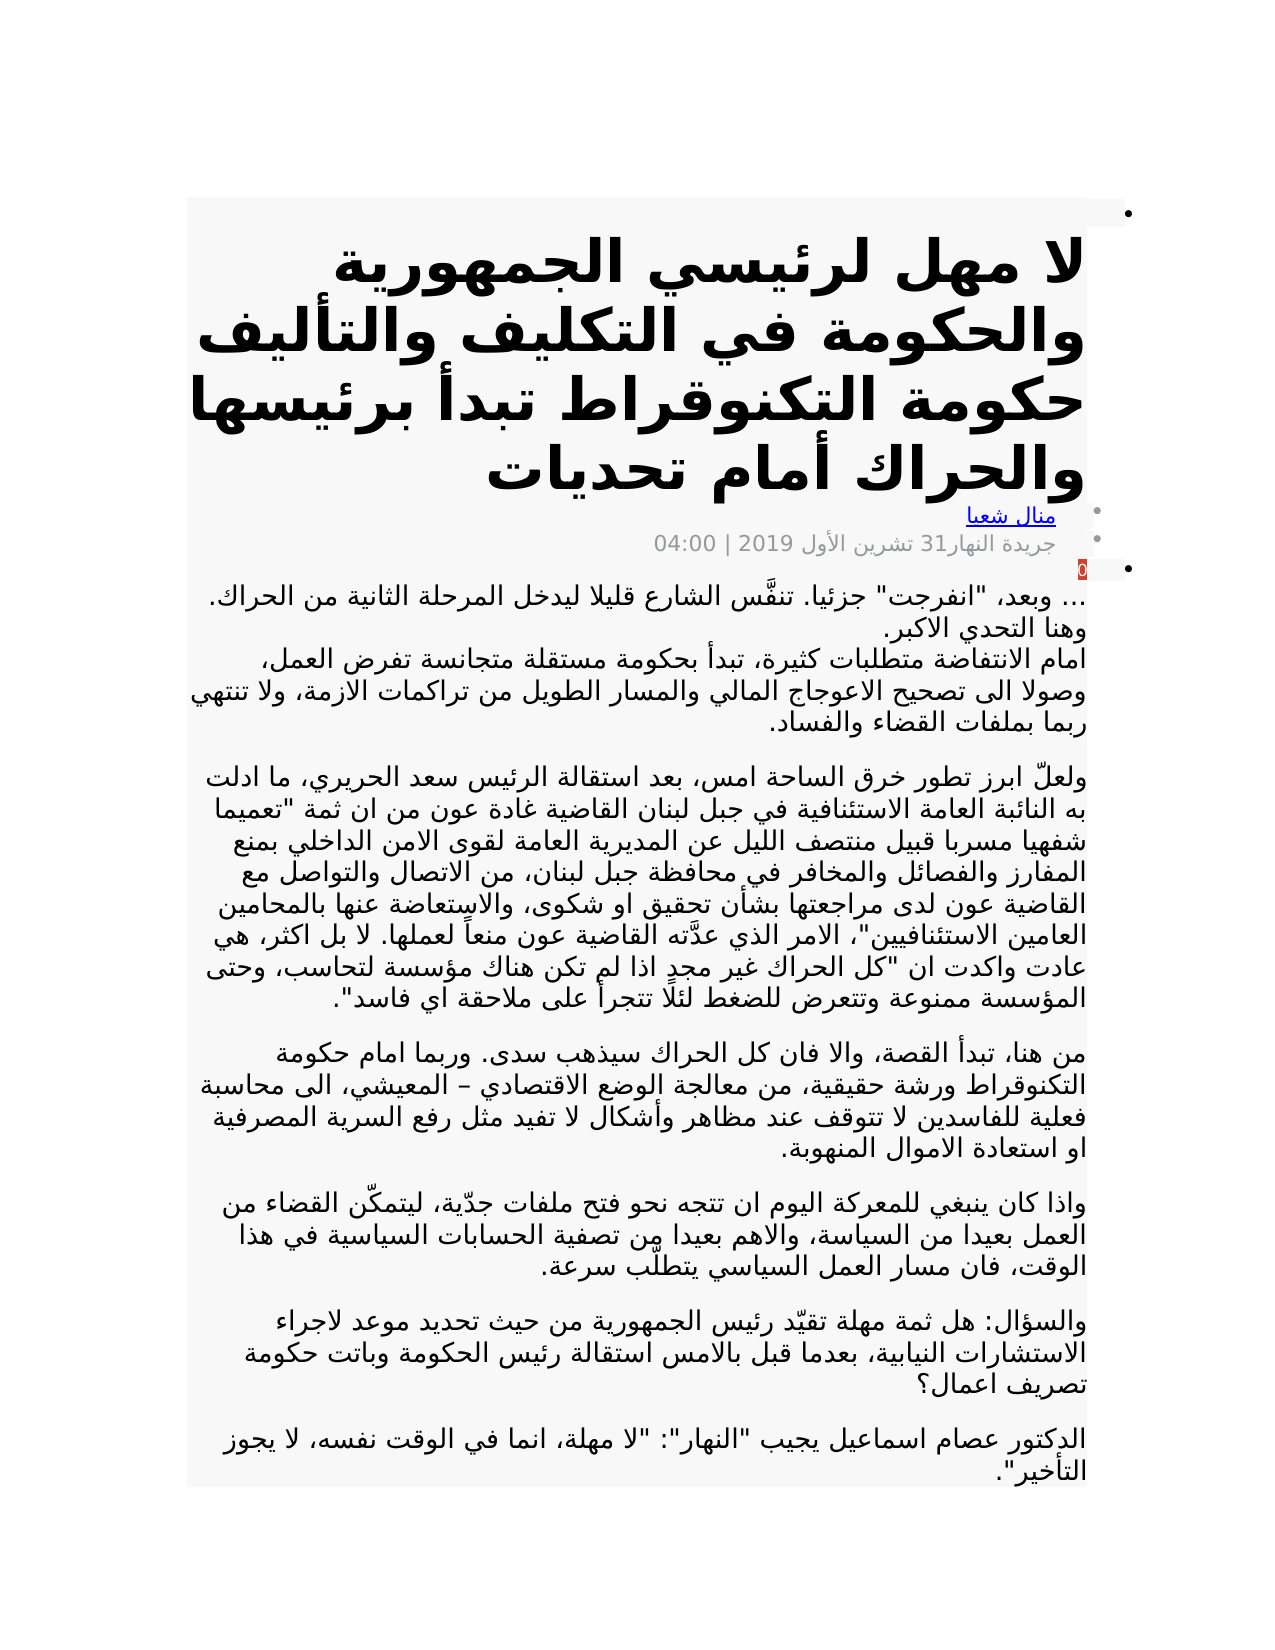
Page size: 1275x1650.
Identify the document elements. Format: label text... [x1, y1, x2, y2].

list جريدة النهار31 تشرين الأول 2019 | 04:00 [187, 531, 1094, 557]
text واذا كان ينبغي للمعركة اليوم ان تتجه نحو فتح ملفات جدّية، ليتمكّن القضاء من العمل بعيدا من السياسة، والاهم بعيدا من تصفية الحسابات السياسية في هذا الوقت، فان مسار العمل السياسي يتطلّب سرعة. [187, 1187, 1087, 1282]
text ولعلّ ابرز تطور خرق الساحة امس، بعد استقالة الرئيس سعد الحريري، ما ادلت به النائبة العامة الاستئنافية في جبل لبنان القاضية غادة عون من ان ثمة "تعميما شفهيا مسربا قبيل منتصف الليل عن المديرية العامة لقوى الامن الداخلي بمنع المفارز والفصائل والمخافر في محافظة جبل لبنان، من الاتصال والتواصل مع القاضية عون لدى مراجعتها بشأن تحقيق او شكوى، والاستعاضة عنها بالمحامين العامين الاستئنافيين"، الامر الذي عدَّته القاضية عون منعاً لعملها. لا بل اكثر، هي عادت واكدت ان "كل الحراك غير مجدٍ اذا لم تكن هناك مؤسسة لتحاسب، وحتى المؤسسة ممنوعة وتتعرض للضغط لئلا تتجرأ على ملاحقة اي فاسد". [187, 762, 1087, 1014]
text والسؤال: هل ثمة مهلة تقيّد رئيس الجمهورية من حيث تحديد موعد لاجراء الاستشارات النيابية، بعدما قبل بالامس استقالة رئيس الحكومة وباتت حكومة تصريف اعمال؟ [187, 1306, 1087, 1400]
list 0 [187, 559, 1125, 581]
text امام الانتفاضة متطلبات كثيرة، تبدأ بحكومة مستقلة متجانسة تفرض العمل، وصولا الى تصحيح الاعوجاج المالي والمسار الطويل من تراكمات الازمة، ولا تنتهي ربما بملفات القضاء والفساد. [187, 644, 1087, 738]
text من هنا، تبدأ القصة، والا فان كل الحراك سيذهب سدى. وربما امام حكومة التكنوقراط ورشة حقيقية، من معالجة الوضع الاقتصادي – المعيشي، الى محاسبة فعلية للفاسدين لا تتوقف عند مظاهر وأشكال لا تفيد مثل رفع السرية المصرفية او استعادة الاموال المنهوبة. [187, 1038, 1087, 1164]
text ... وبعد، "انفرجت" جزئيا. تنفَّس الشارع قليلا ليدخل المرحلة الثانية من الحراك. وهنا التحدي الاكبر. [187, 581, 1087, 644]
text الدكتور عصام اسماعيل يجيب "النهار": "لا مهلة، انما في الوقت نفسه، لا يجوز التأخير". [187, 1424, 1087, 1487]
list منال شعيا [187, 503, 1094, 529]
text لا مهل لرئيسي الجمهورية والحكومة في التكليف والتأليف حكومة التكنوقراط تبدأ برئيسها والحراك أمام تحديات [187, 227, 1087, 503]
